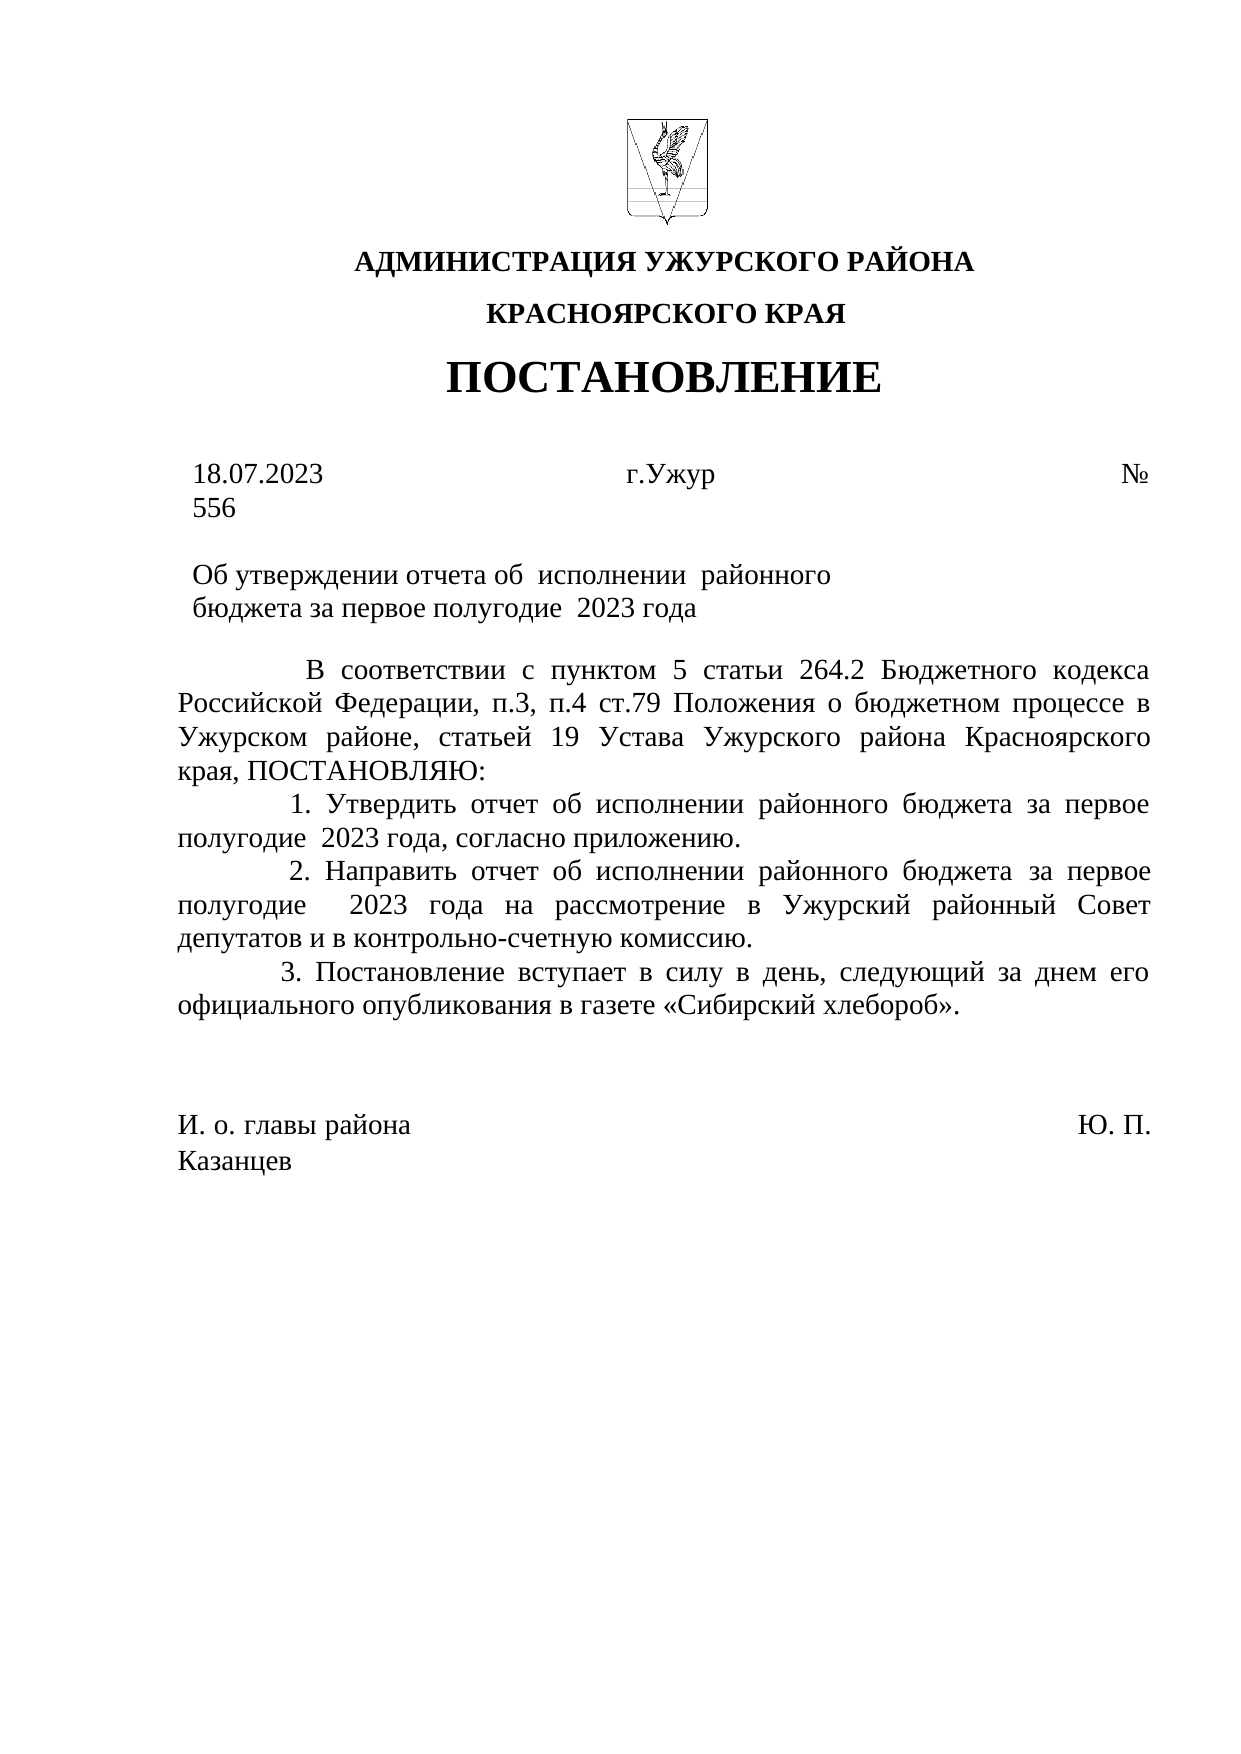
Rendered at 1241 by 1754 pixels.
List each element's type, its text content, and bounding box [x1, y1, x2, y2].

text ПОСТАНОВЛЕНИЕ [177, 349, 1152, 402]
title бюджета за первое полугодие 2023 года [192, 591, 1149, 624]
title 18.07.2023 г.Ужур № 556 [192, 456, 1149, 523]
text И. о. главы района Ю. П. Казанцев [177, 1107, 1152, 1177]
text 3. Постановление вступает в силу в день, следующий за днем его официального опубликования в газете «Сибирский хлебороб». [177, 954, 1152, 1021]
title Об утверждении отчета об исполнении районного [192, 557, 1149, 591]
text КРАСНОЯРСКОГО КРАЯ [177, 296, 1154, 330]
text АДМИНИСТРАЦИЯ УЖУРСКОГО РАЙОНА [177, 244, 1152, 277]
text В соответствии с пунктом 5 статьи 264.2 Бюджетного кодекса Российской Федерации, п.3, п.4 ст.79 Положения о бюджетном процессе в Ужурском районе, статьей 19 Устава Ужурского района Красноярского края, ПОСТАНОВЛЯЮ: [177, 652, 1152, 786]
text 2. Направить отчет об исполнении районного бюджета за первое полугодие 2023 года на рассмотрение в Ужурский районный Совет депутатов и в контрольно-счетную комиссию. [177, 853, 1152, 954]
text 1. Утвердить отчет об исполнении районного бюджета за первое полугодие 2023 года, согласно приложению. [177, 786, 1152, 853]
